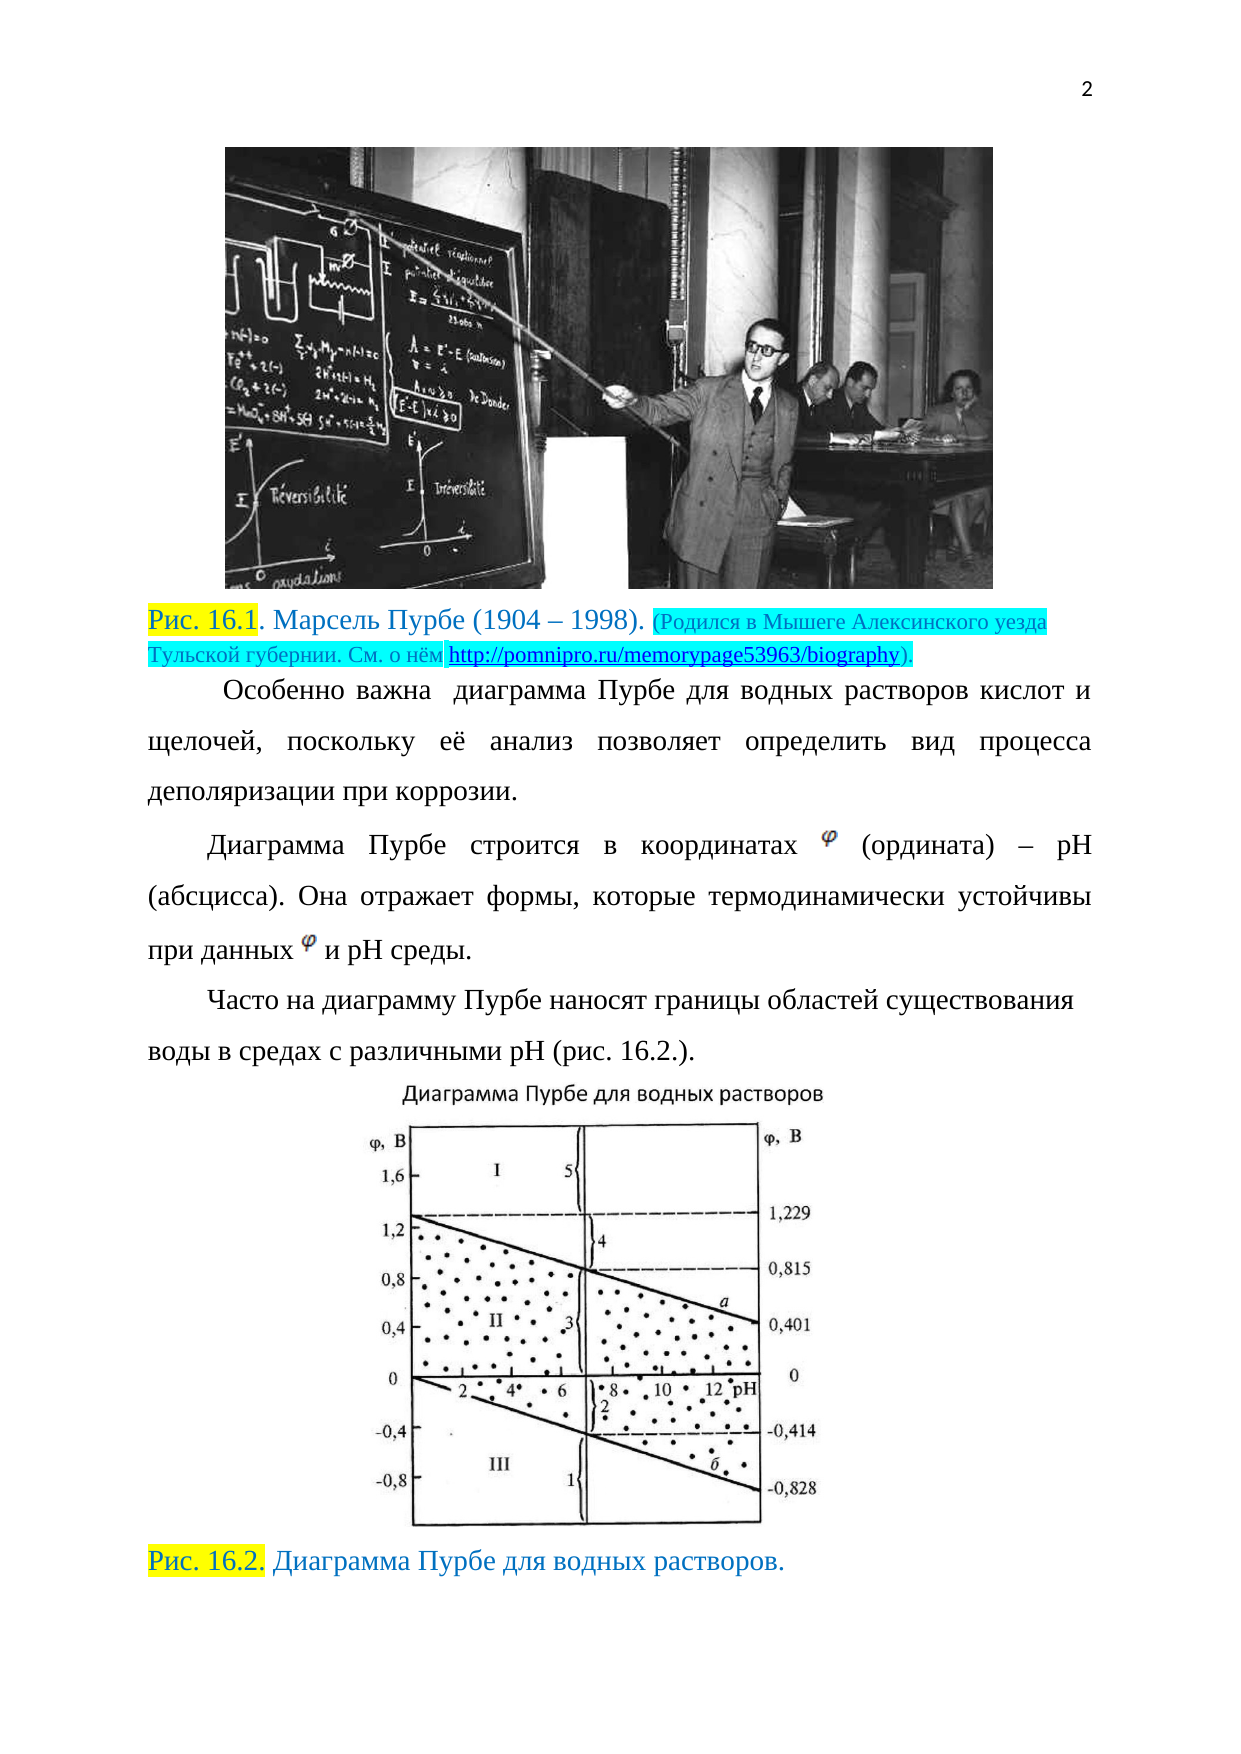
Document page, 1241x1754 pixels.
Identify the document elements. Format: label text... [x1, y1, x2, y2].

text воды в средах с различными рН (рис. 16.2.). [148, 1033, 1092, 1066]
picture [225, 147, 993, 589]
picture [821, 823, 838, 855]
picture [359, 1082, 833, 1527]
text Диаграмма Пурбе строится в координатах (ордината) – pH (абсцисса). Она отражает формы, которые термодинамически устойчивы при данных и рН среды. [148, 823, 1092, 966]
picture [301, 927, 317, 960]
text Часто на диаграмму Пурбе наносят границы областей существования [148, 982, 1092, 1016]
text Особенно важна диаграмма Пурбе для водных растворов кислот и щелочей, поскольку её анализ позволяет определить вид процесса деполяризации при коррозии. [148, 672, 1092, 806]
text Рис. 16.1. Марсель Пурбе (1904 – 1998). (Родился в Мышеге Алексинского уезда Тульской губернии. См. о нём http://pomnipro.ru/memorypage53963/biography). [148, 602, 1092, 668]
text Рис. 16.2. Диаграмма Пурбе для водных растворов. [148, 1543, 1092, 1577]
